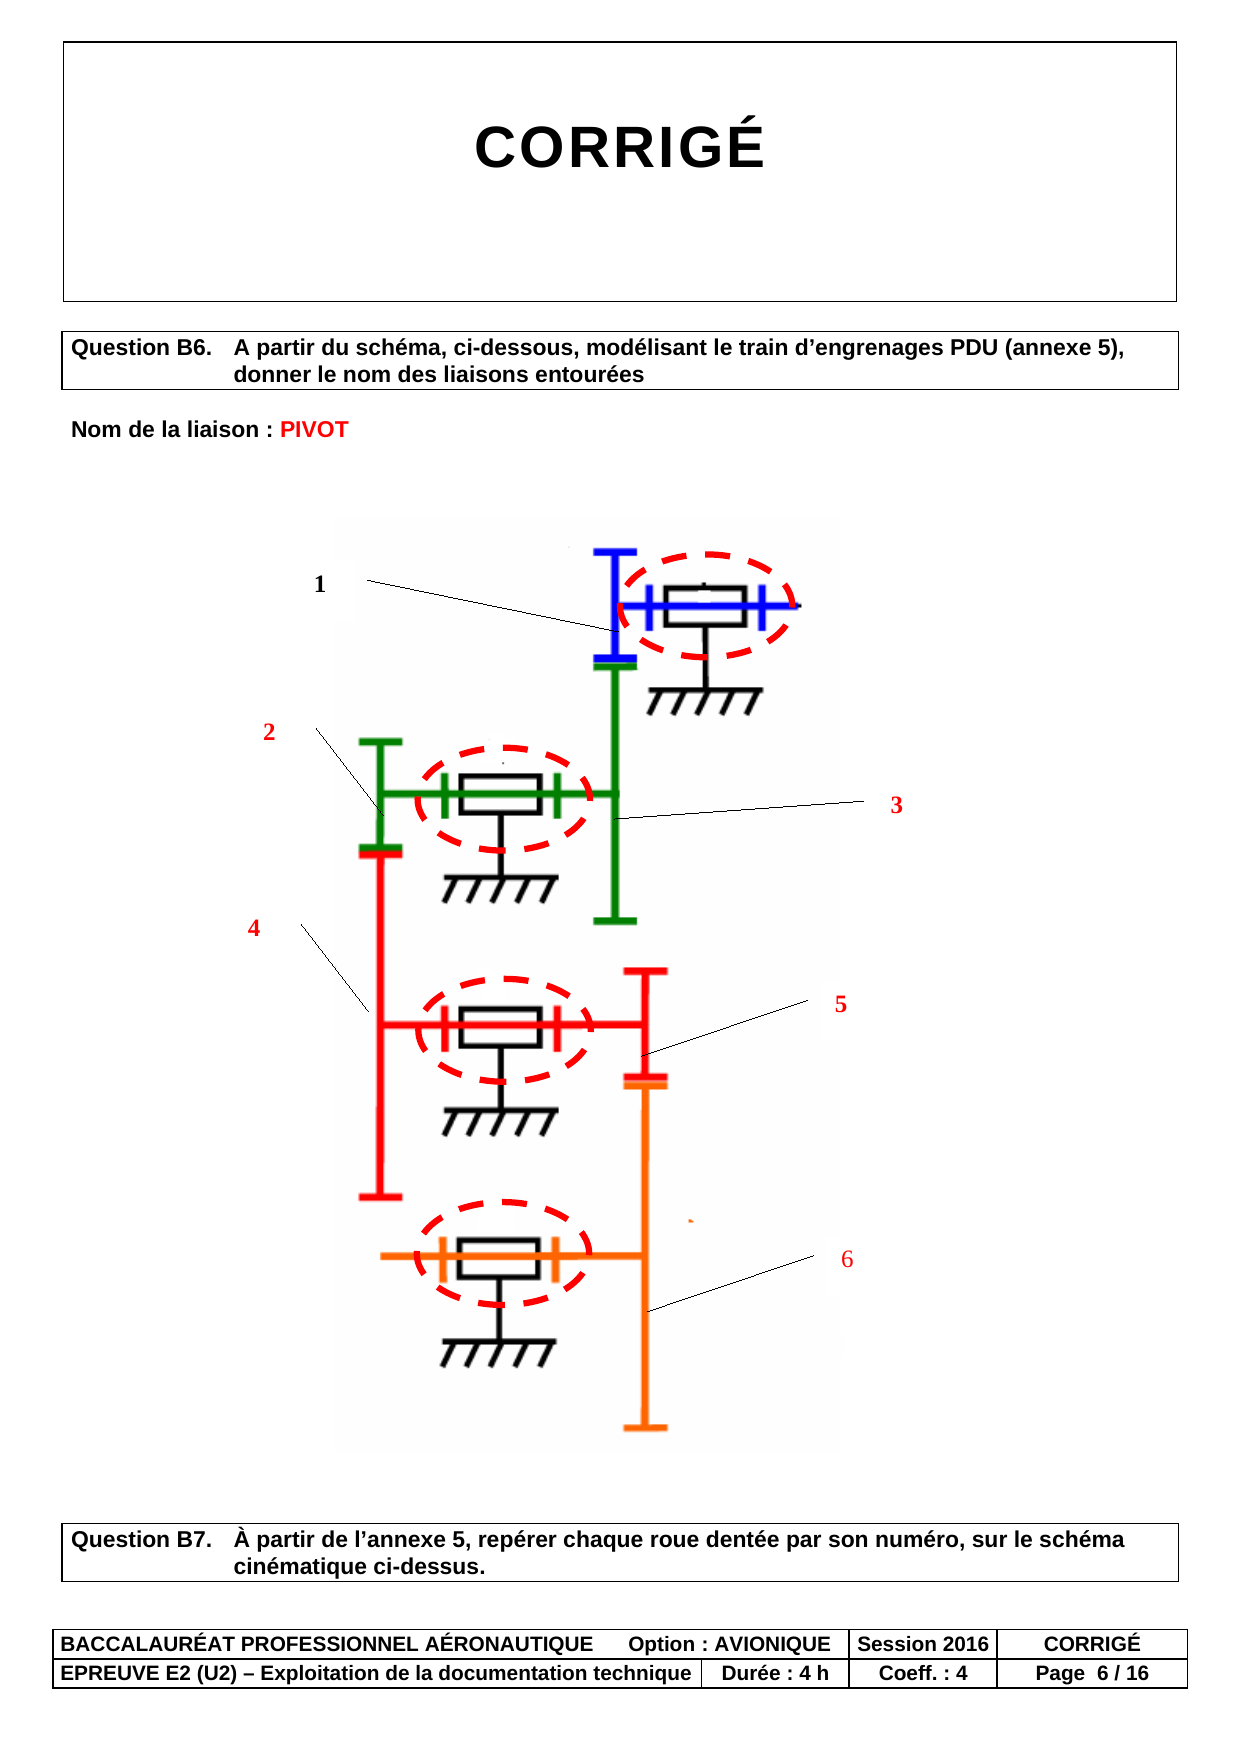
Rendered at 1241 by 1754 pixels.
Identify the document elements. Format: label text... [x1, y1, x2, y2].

picture [335, 517, 844, 1470]
text Nom de la liaison : PIVOT [71, 416, 1169, 443]
list À partir de l’annexe 5, repérer chaque roue dentée par son numéro, sur le schéma cinématique ci-dessus. [63, 1524, 1178, 1581]
list A partir du schéma, ci-dessous, modélisant le train d’engrenages PDU (annexe 5), donner le nom des liaisons entourées [63, 332, 1178, 389]
